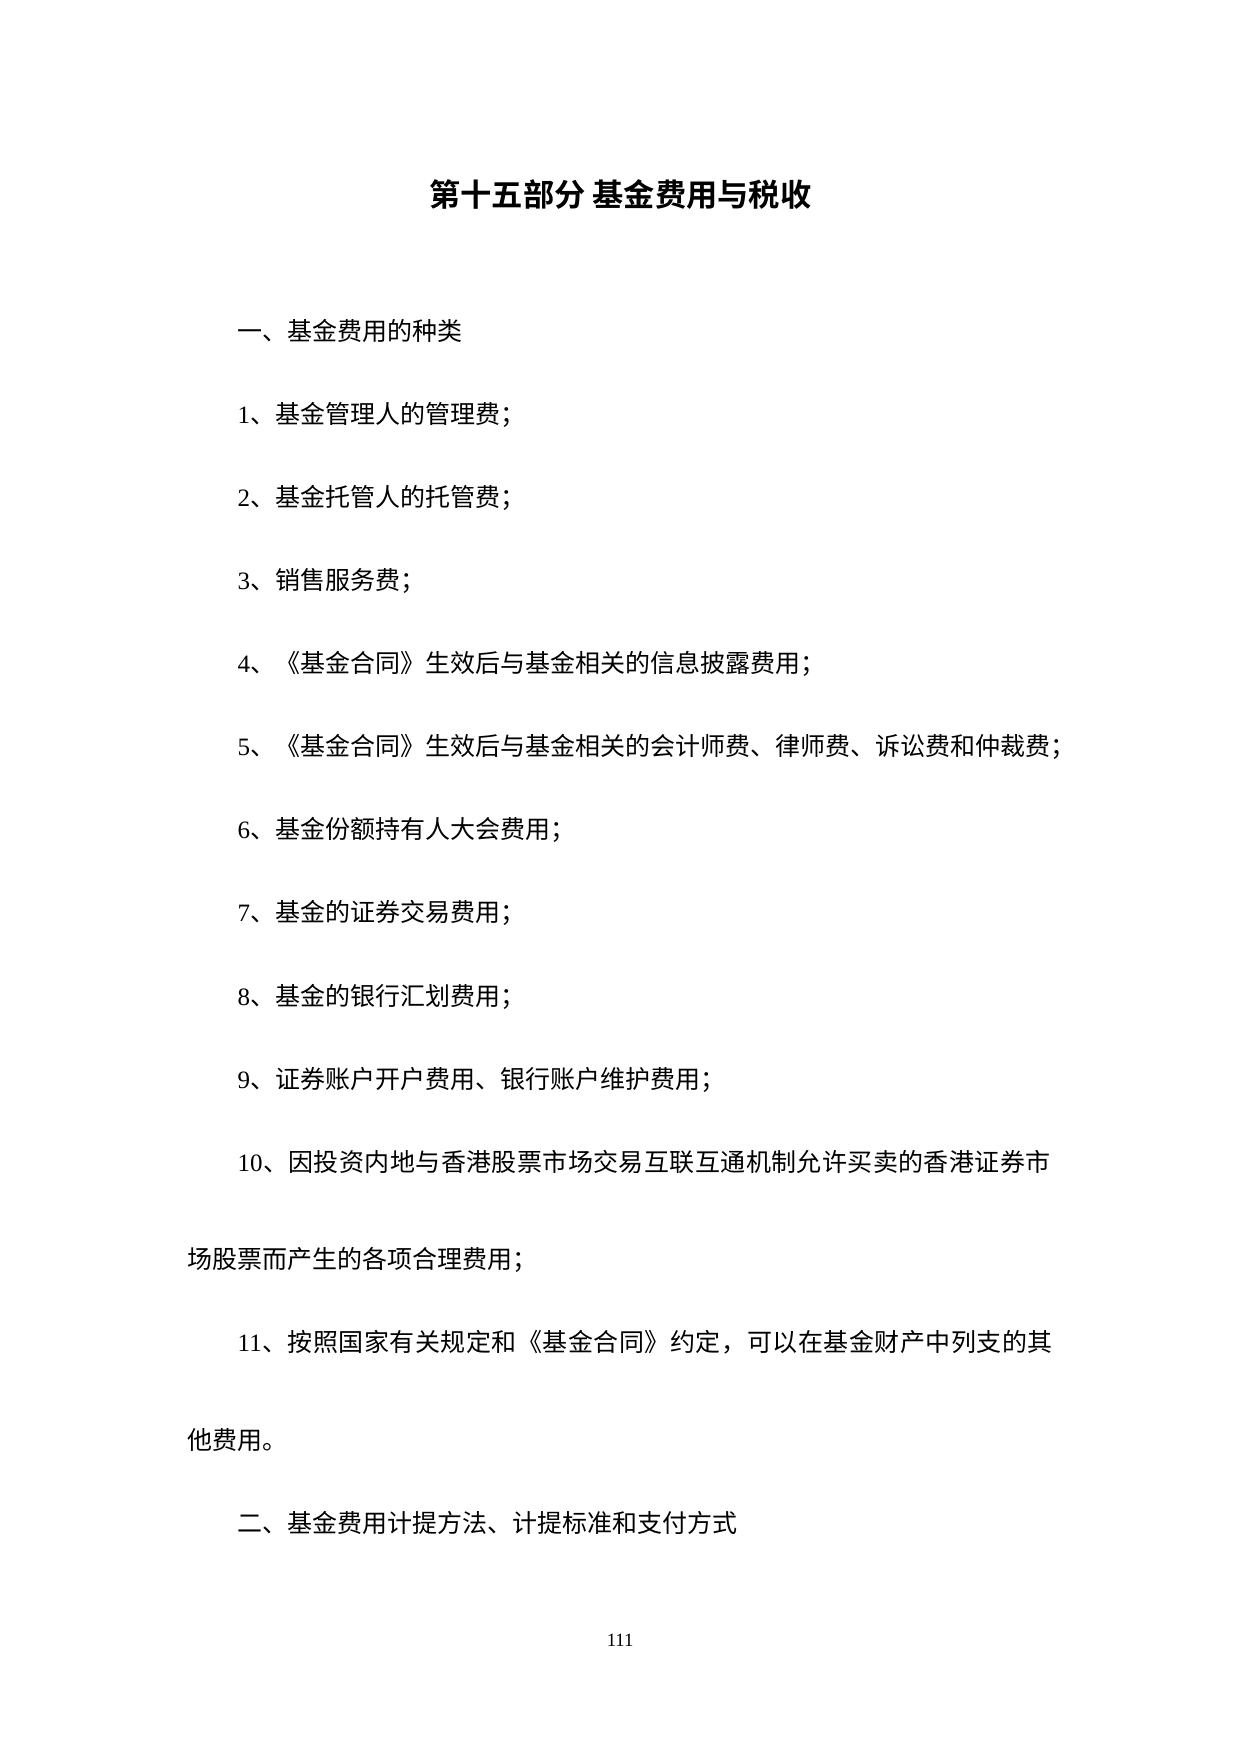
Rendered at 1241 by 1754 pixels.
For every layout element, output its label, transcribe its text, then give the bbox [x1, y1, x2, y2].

text 1、基金管理人的管理费； [187, 380, 1053, 445]
text 9、证券账户开户费用、银行账户维护费用； [187, 1045, 1053, 1110]
text 8、基金的银行汇划费用； [187, 962, 1053, 1027]
text 2、基金托管人的托管费； [187, 463, 1053, 528]
text 6、基金份额持有人大会费用； [187, 795, 1053, 860]
subtitle 第十五部分 基金费用与税收 [187, 162, 1053, 227]
text 7、基金的证券交易费用； [187, 878, 1053, 943]
text 11、按照国家有关规定和《基金合同》约定，可以在基金财产中列支的其他费用。 [187, 1308, 1053, 1471]
text 10、因投资内地与香港股票市场交易互联互通机制允许买卖的香港证券市场股票而产生的各项合理费用； [187, 1128, 1053, 1290]
text 5、《基金合同》生效后与基金相关的会计师费、律师费、诉讼费和仲裁费； [187, 712, 1053, 777]
text 二、基金费用计提方法、计提标准和支付方式 [187, 1489, 1053, 1554]
text 一、基金费用的种类 [187, 297, 1053, 362]
text 4、《基金合同》生效后与基金相关的信息披露费用； [187, 629, 1053, 694]
text 3、销售服务费； [187, 546, 1053, 611]
